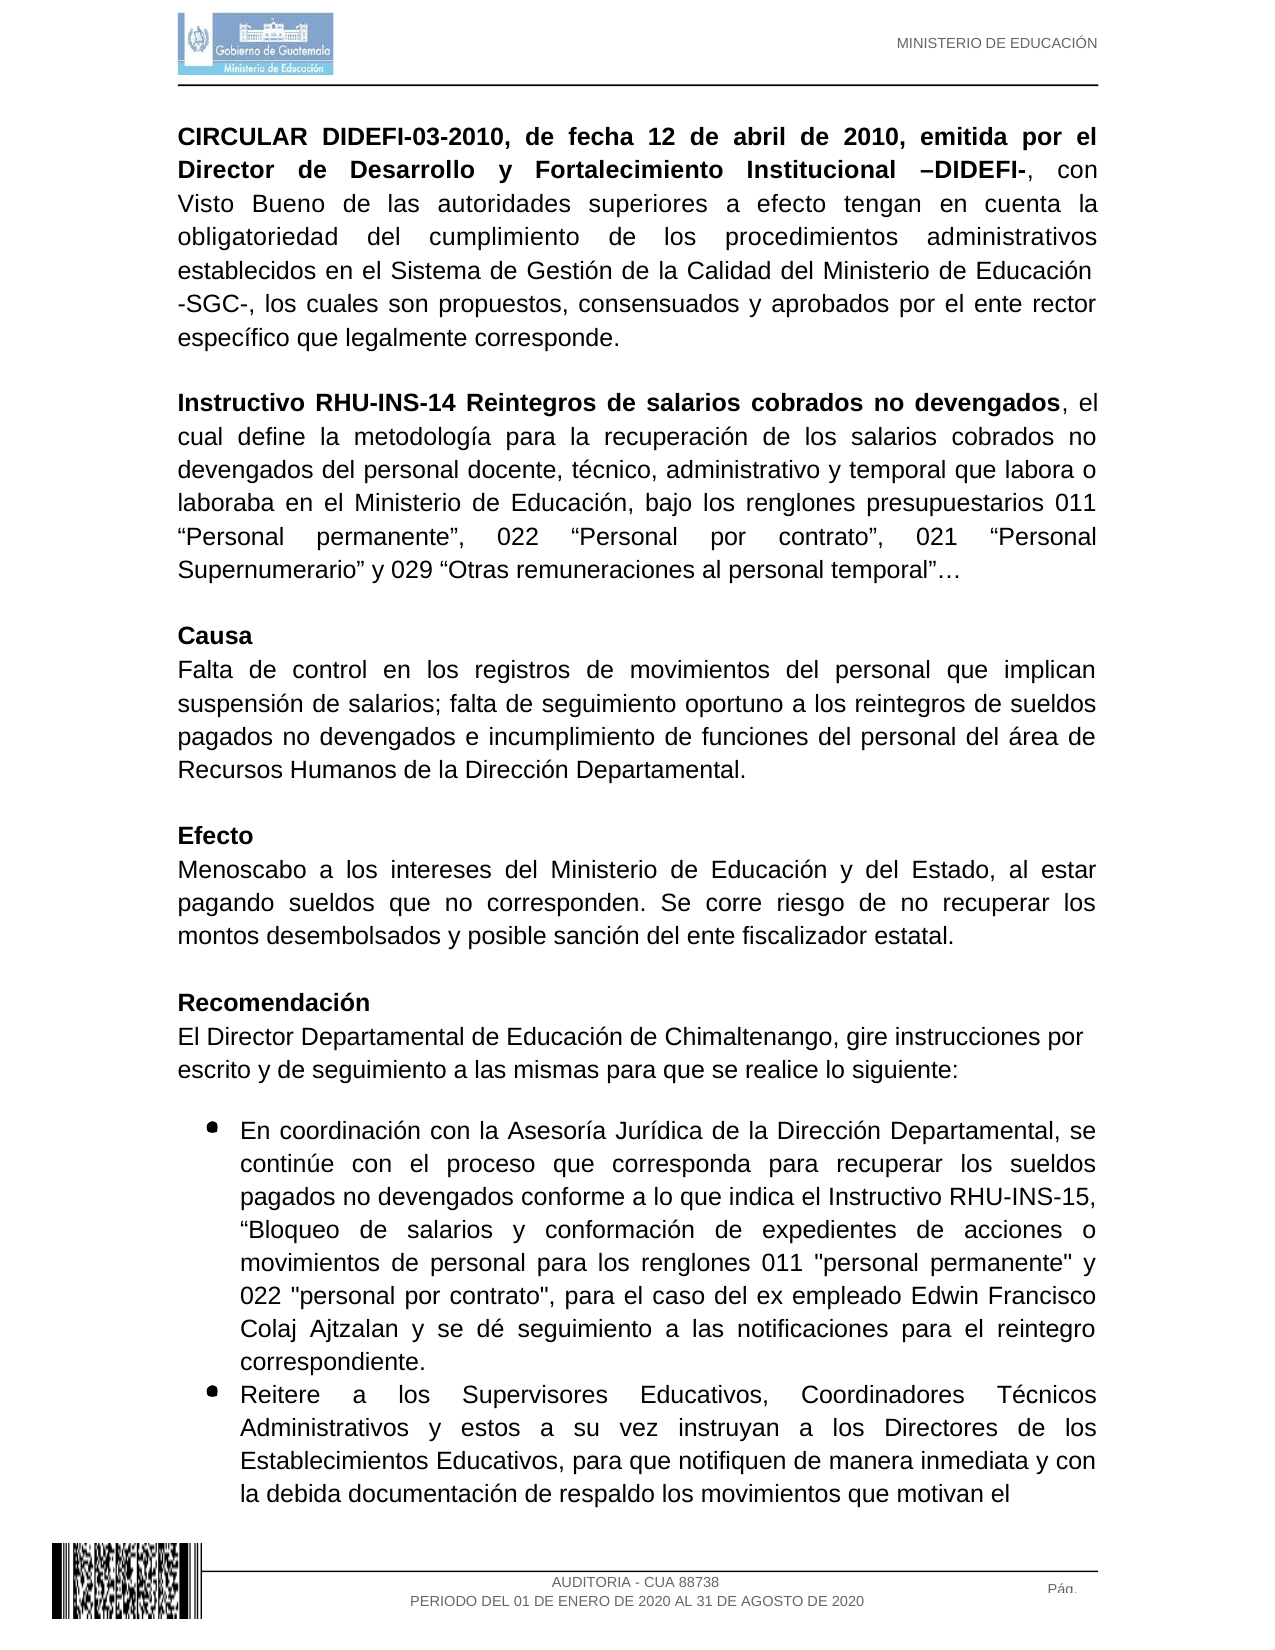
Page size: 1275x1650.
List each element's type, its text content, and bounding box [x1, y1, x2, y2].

picture [206, 1385, 218, 1397]
text Falta de control en los registros de movimientos del personal que implican suspensión de salarios; falta de seguimiento oportuno a los reintegros de sueldos pagados no devengados e incumplimiento de funciones del personal del área de Recursos Humanos de la Dirección Departamental. [177, 656, 1098, 783]
text El Director Departamental de Educación de Chimaltenango, gire instrucciones por escrito y de seguimiento a las mismas para que se realice lo siguiente: [177, 1022, 1110, 1084]
text Instructivo RHU-INS-14 Reintegros de salarios cobrados no devengados, el cual define la metodología para la recuperación de los salarios cobrados no devengados del personal docente, técnico, administrativo y temporal que labora o laboraba en el Ministerio de Educación, bajo los renglones presupuestarios 011 “Personal permanente”, 022 “Personal por contrato”, 021 “Personal Supernumerario” y 029 “Otras remuneraciones al personal temporal”… [177, 388, 1098, 584]
picture [206, 1121, 218, 1133]
text CIRCULAR DIDEFI-03-2010, de fecha 12 de abril de 2010, emitida por el Director de Desarrollo y Fortalecimiento Institucional –DIDEFI-, con Visto Bueno de las autoridades superiores a efecto tengan en cuenta la obligatoriedad del cumplimiento de los procedimientos administrativos establecidos en el Sistema de Gestión de la Calidad del Ministerio de Educación [177, 122, 1098, 285]
subtitle Efecto [177, 821, 1110, 849]
picture [177, 12, 334, 75]
subtitle Causa [177, 621, 1110, 649]
text Reitere a los Supervisores Educativos, Coordinadores Técnicos Administrativos y estos a su vez instruyan a los Directores de los Establecimientos Educativos, para que notifiquen de manera inmediata y con la debida documentación de respaldo los movimientos que motivan el [240, 1380, 1098, 1508]
text Menoscabo a los intereses del Ministerio de Educación y del Estado, al estar pagando sueldos que no corresponden. Se corre riesgo de no recuperar los montos desembolsados y posible sanción del ente fiscalizador estatal. [177, 855, 1098, 950]
text En coordinación con la Asesoría Jurídica de la Dirección Departamental, se continúe con el proceso que corresponda para recuperar los sueldos pagados no devengados conforme a lo que indica el Instructivo RHU-INS-15, “Bloqueo de salarios y conformación de expedientes de acciones o movimientos de personal para los renglones 011 "personal permanente" y 022 "personal por contrato", para el caso del ex empleado Edwin Francisco Colaj Ajtzalan y se dé seguimiento a las notificaciones para el reintegro correspondiente. [240, 1116, 1098, 1376]
text -SGC-, los cuales son propuestos, consensuados y aprobados por el ente rector específico que legalmente corresponde. [177, 289, 1098, 351]
picture [52, 1543, 202, 1619]
subtitle Recomendación [177, 988, 1110, 1016]
